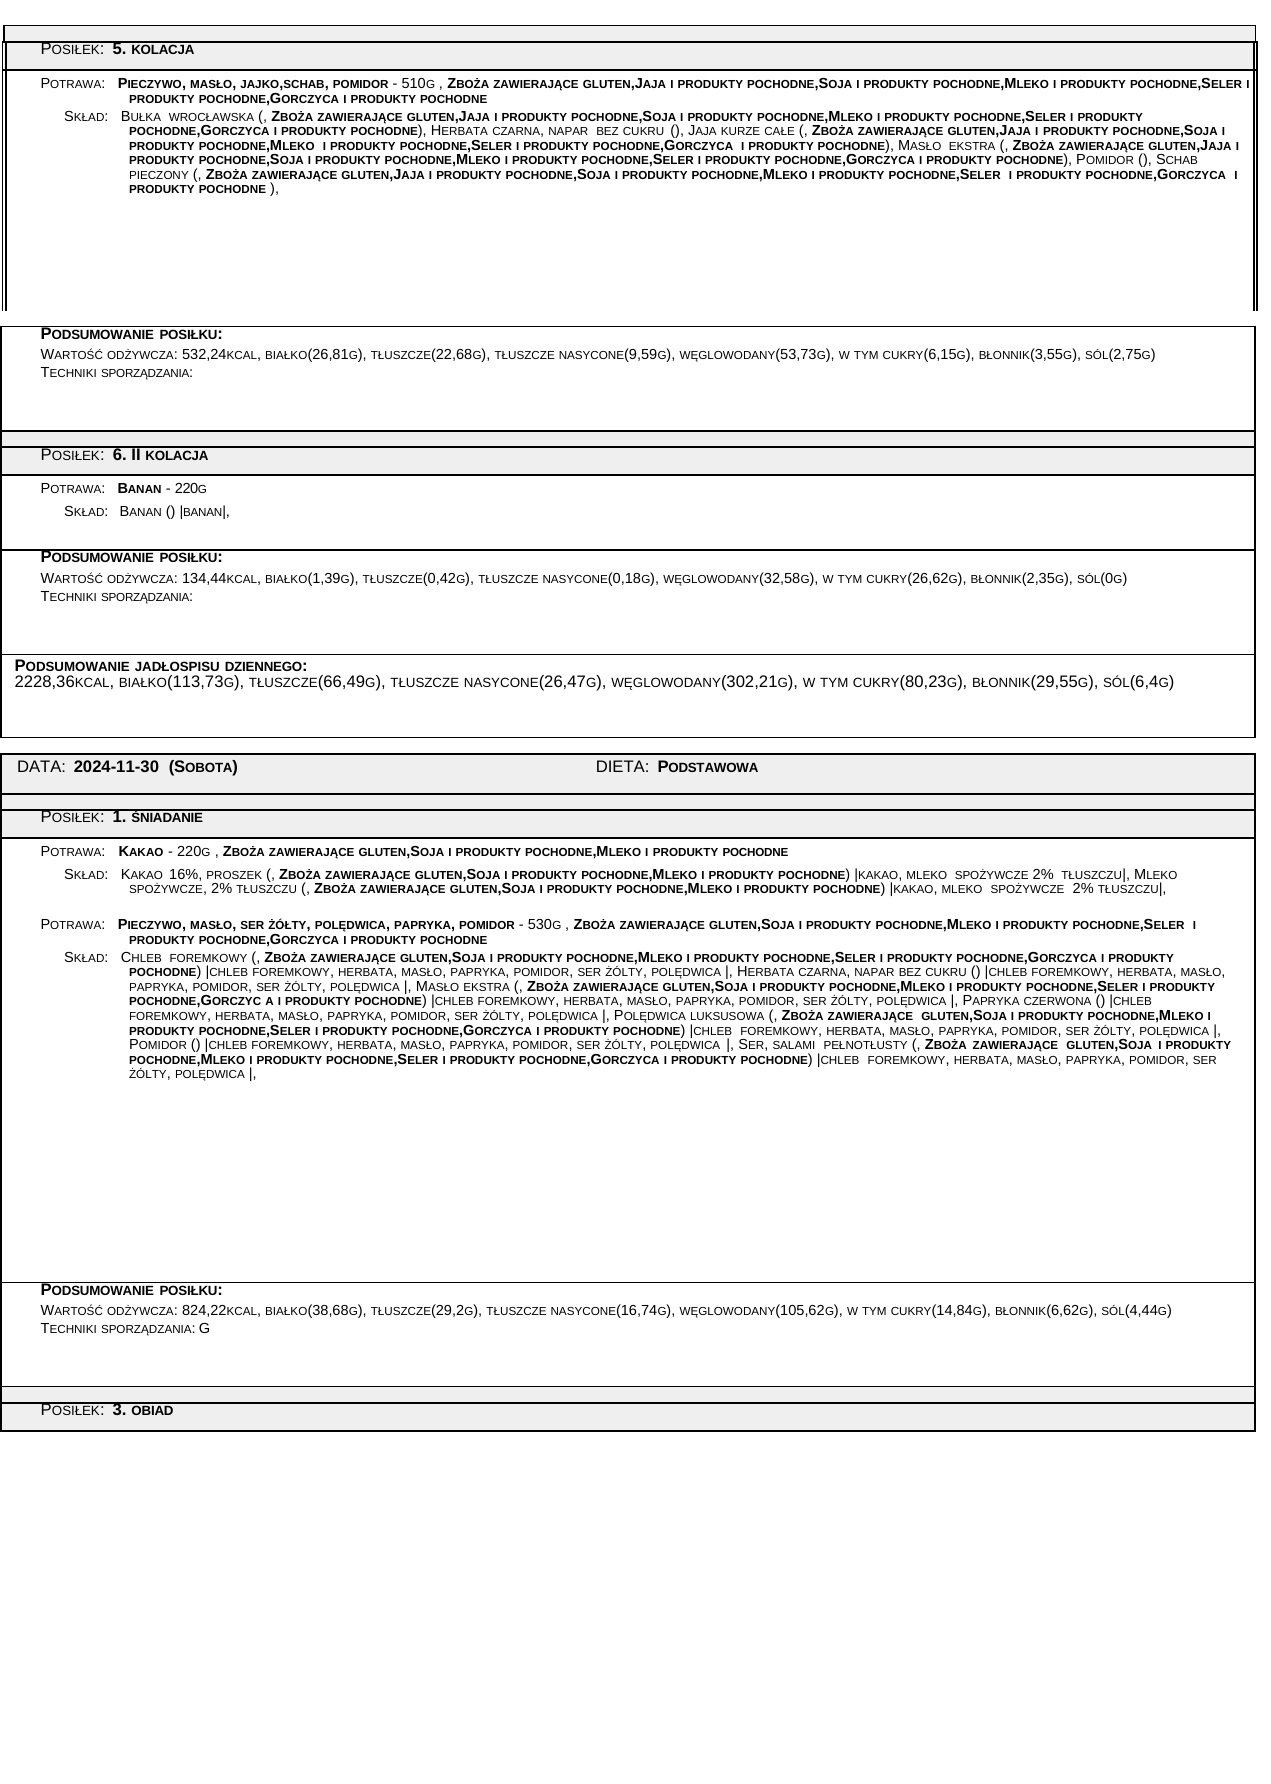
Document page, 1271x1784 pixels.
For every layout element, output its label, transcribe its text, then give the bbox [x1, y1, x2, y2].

table_header Podsumowanie posiłku: Wartość odżywcza: 532,24kcal, białko(26,81g), tłuszcze(22,68g), tłuszcze nasycone(9,59g), węglowodany(53,73g), w tym cukry(6,15g), błonnik(3,55g), sól(2,75g) Techniki sporządzania: [2, 327, 1254, 430]
table_cell Podsumowanie posiłku: Wartość odżywcza: 824,22kcal, białko(38,68g), tłuszcze(29,2g), tłuszcze nasycone(16,74g), węglowodany(105,62g), w tym cukry(14,84g), błonnik(6,62g), sól(4,44g) Techniki sporządzania: G [2, 1283, 1254, 1386]
table_cell Potrawa: Pieczywo, masło, jajko,schab, pomidor - 510g , Zboża zawierające gluten,Jaja i produkty pochodne,Soja i produkty pochodne,Mleko i produkty pochodne,Seler i produkty pochodne,Gorczyca i produkty pochodne Skład: Bułka wrocławska (, Zboża zawierające gluten,Jaja i produkty pochodne,Soja i produkty pochodne,Mleko i produkty pochodne,Seler i produkty pochodne,Gorczyca i produkty pochodne), Herbata czarna, napar bez cukru (), Jaja kurze całe (, Zboża zawierające gluten,Jaja i produkty pochodne,Soja i produkty pochodne,Mleko i produkty pochodne,Seler i produkty pochodne,Gorczyca i produkty pochodne), Masło ekstra (, Zboża zawierające gluten,Jaja i produkty pochodne,Soja i produkty pochodne,Mleko i produkty pochodne,Seler i produkty pochodne,Gorczyca i produkty pochodne), Pomidor (), Schab pieczony (, Zboża zawierające gluten,Jaja i produkty pochodne,Soja i produkty pochodne,Mleko i produkty pochodne,Seler i produkty pochodne,Gorczyca i produkty pochodne ), [7, 71, 1253, 311]
table_cell Posiłek: 1. śniadanie [2, 811, 1254, 837]
table_cell Posiłek: 5. kolacja [7, 43, 1253, 69]
table_cell [5, 26, 1255, 41]
table_cell Posiłek: 3. obiad [2, 1404, 1254, 1430]
table_cell Podsumowanie jadłospisu dziennego: 2228,36kcal, białko(113,73g), tłuszcze(66,49g), tłuszcze nasycone(26,47g), węglowodany(302,21g), w tym cukry(80,23g), błonnik(29,55g), sól(6,4g) [2, 655, 1254, 736]
table_cell [2, 795, 1254, 809]
table_cell Posiłek: 6. II kolacja [2, 448, 1254, 474]
table_cell Podsumowanie posiłku: Wartość odżywcza: 134,44kcal, białko(1,39g), tłuszcze(0,42g), tłuszcze nasycone(0,18g), węglowodany(32,58g), w tym cukry(26,62g), błonnik(2,35g), sól(0g) Techniki sporządzania: [2, 551, 1254, 654]
table_header DATA: 2024-11-30 (Sobota) DIETA: Podstawowa [2, 755, 1254, 793]
table_cell [2, 432, 1254, 446]
table_cell [2, 1387, 1254, 1402]
table_cell Potrawa: Banan - 220g Skład: Banan () |banan|, [2, 476, 1254, 549]
table_cell Potrawa: Kakao - 220g , Zboża zawierające gluten,Soja i produkty pochodne,Mleko i produkty pochodne Skład: Kakao 16%, proszek (, Zboża zawierające gluten,Soja i produkty pochodne,Mleko i produkty pochodne) |kakao, mleko spożywcze 2% tłuszczu|, Mleko spożywcze, 2% tłuszczu (, Zboża zawierające gluten,Soja i produkty pochodne,Mleko i produkty pochodne) |kakao, mleko spożywcze 2% tłuszczu|, Potrawa: Pieczywo, masło, ser żółty, polędwica, papryka, pomidor - 530g , Zboża zawierające gluten,Soja i produkty pochodne,Mleko i produkty pochodne,Seler i produkty pochodne,Gorczyca i produkty pochodne Skład: Chleb foremkowy (, Zboża zawierające gluten,Soja i produkty pochodne,Mleko i produkty pochodne,Seler i produkty pochodne,Gorczyca i produkty pochodne) |chleb foremkowy, herbata, masło, papryka, pomidor, ser żólty, polędwica |, Herbata czarna, napar bez cukru () |chleb foremkowy, herbata, masło, papryka, pomidor, ser żólty, polędwica |, Masło ekstra (, Zboża zawierające gluten,Soja i produkty pochodne,Mleko i produkty pochodne,Seler i produkty pochodne,Gorczyc a i produkty pochodne) |chleb foremkowy, herbata, masło, papryka, pomidor, ser żólty, polędwica |, Papryka czerwona () |chleb foremkowy, herbata, masło, papryka, pomidor, ser żólty, polędwica |, Polędwica luksusowa (, Zboża zawierające gluten,Soja i produkty pochodne,Mleko i produkty pochodne,Seler i produkty pochodne,Gorczyca i produkty pochodne) |chleb foremkowy, herbata, masło, papryka, pomidor, ser żólty, polędwica |, Pomidor () |chleb foremkowy, herbata, masło, papryka, pomidor, ser żólty, polędwica |, Ser, salami pełnotłusty (, Zboża zawierające gluten,Soja i produkty pochodne,Mleko i produkty pochodne,Seler i produkty pochodne,Gorczyca i produkty pochodne) |chleb foremkowy, herbata, masło, papryka, pomidor, ser żólty, polędwica |, [2, 839, 1254, 1282]
